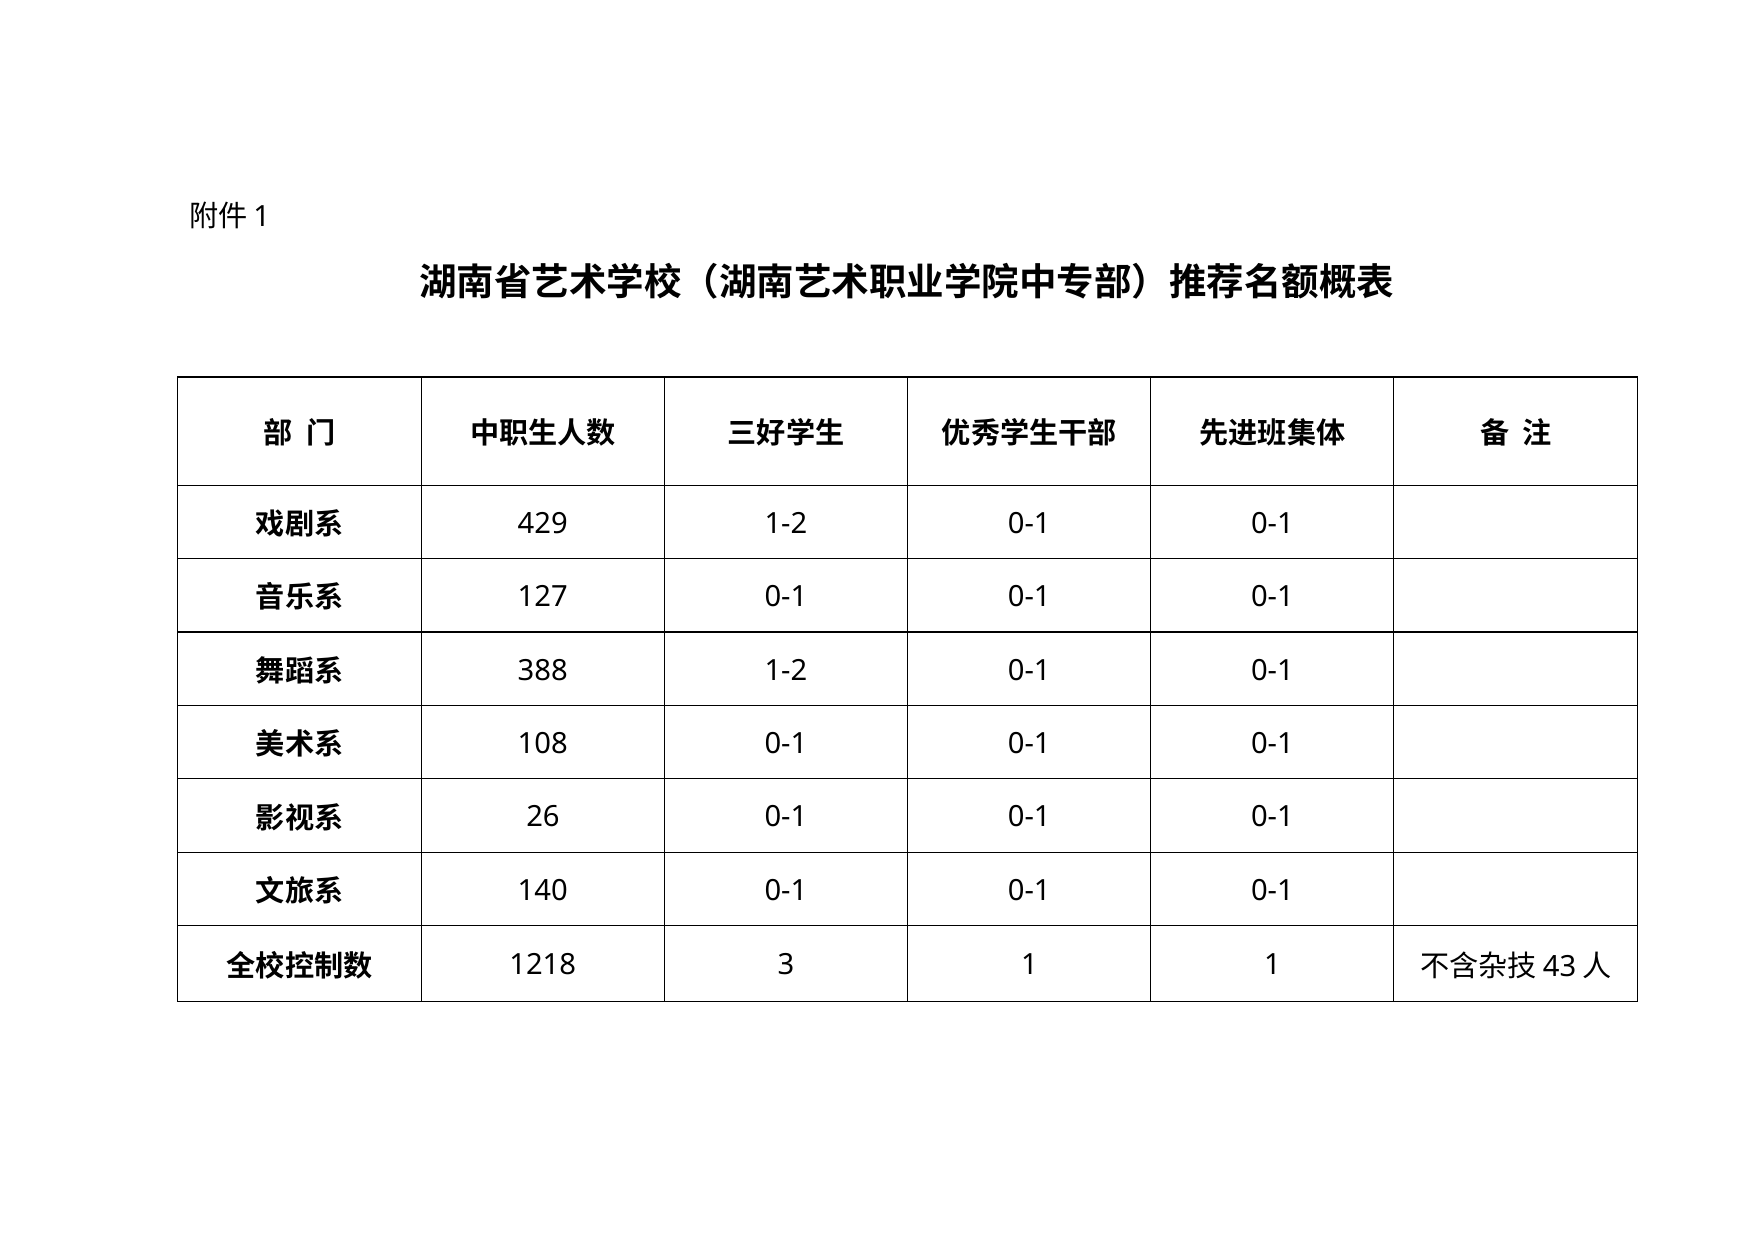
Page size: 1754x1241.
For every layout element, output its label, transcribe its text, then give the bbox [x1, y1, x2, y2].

table_header 优秀学生干部 [908, 378, 1150, 484]
table_cell 3 [665, 926, 907, 1001]
table_cell 1218 [422, 926, 664, 1001]
table_cell 0-1 [908, 633, 1150, 705]
table_cell 全校控制数 [178, 926, 421, 1001]
table_cell 0-1 [1151, 486, 1393, 558]
table_cell 0-1 [908, 559, 1150, 631]
table_cell 0-1 [665, 853, 907, 925]
table_cell 0-1 [908, 486, 1150, 558]
table_cell 1-2 [665, 633, 907, 705]
table_cell [1394, 486, 1637, 558]
table_cell 0-1 [1151, 706, 1393, 778]
table_cell 0-1 [665, 779, 907, 852]
table_cell 影视系 [178, 779, 421, 852]
table_cell 0-1 [1151, 779, 1393, 852]
table_cell [1394, 633, 1637, 705]
table_cell 音乐系 [178, 559, 421, 631]
table_header 三好学生 [665, 378, 907, 484]
table_cell 0-1 [908, 779, 1150, 852]
table_cell 0-1 [665, 559, 907, 631]
table_cell 140 [422, 853, 664, 925]
table_cell 26 [422, 779, 664, 852]
table_header 备 注 [1394, 378, 1637, 484]
table_cell 1-2 [665, 486, 907, 558]
table_cell 戏剧系 [178, 486, 421, 558]
text 湖南省艺术学校（湖南艺术职业学院中专部）推荐名额概表 [189, 246, 1624, 311]
table_cell 文旅系 [178, 853, 421, 925]
table_cell 1 [908, 926, 1150, 1001]
table_cell [1394, 779, 1637, 852]
table_cell 0-1 [1151, 853, 1393, 925]
table_cell 0-1 [908, 853, 1150, 925]
table_cell 0-1 [665, 706, 907, 778]
table_cell 美术系 [178, 706, 421, 778]
table_header 先进班集体 [1151, 378, 1393, 484]
table_cell 0-1 [1151, 633, 1393, 705]
text 附件1 [189, 181, 1624, 246]
table_cell [1394, 853, 1637, 925]
table_cell 舞蹈系 [178, 633, 421, 705]
table_cell 0-1 [908, 706, 1150, 778]
table_cell 不含杂技43人 [1394, 926, 1637, 1001]
table_cell [1394, 706, 1637, 778]
table_cell 108 [422, 706, 664, 778]
table_cell 127 [422, 559, 664, 631]
table_cell 429 [422, 486, 664, 558]
table_header 中职生人数 [422, 378, 664, 484]
table_header 部 门 [178, 378, 421, 484]
table_cell 388 [422, 633, 664, 705]
table_cell 0-1 [1151, 559, 1393, 631]
table_cell [1394, 559, 1637, 631]
table_cell 1 [1151, 926, 1393, 1001]
